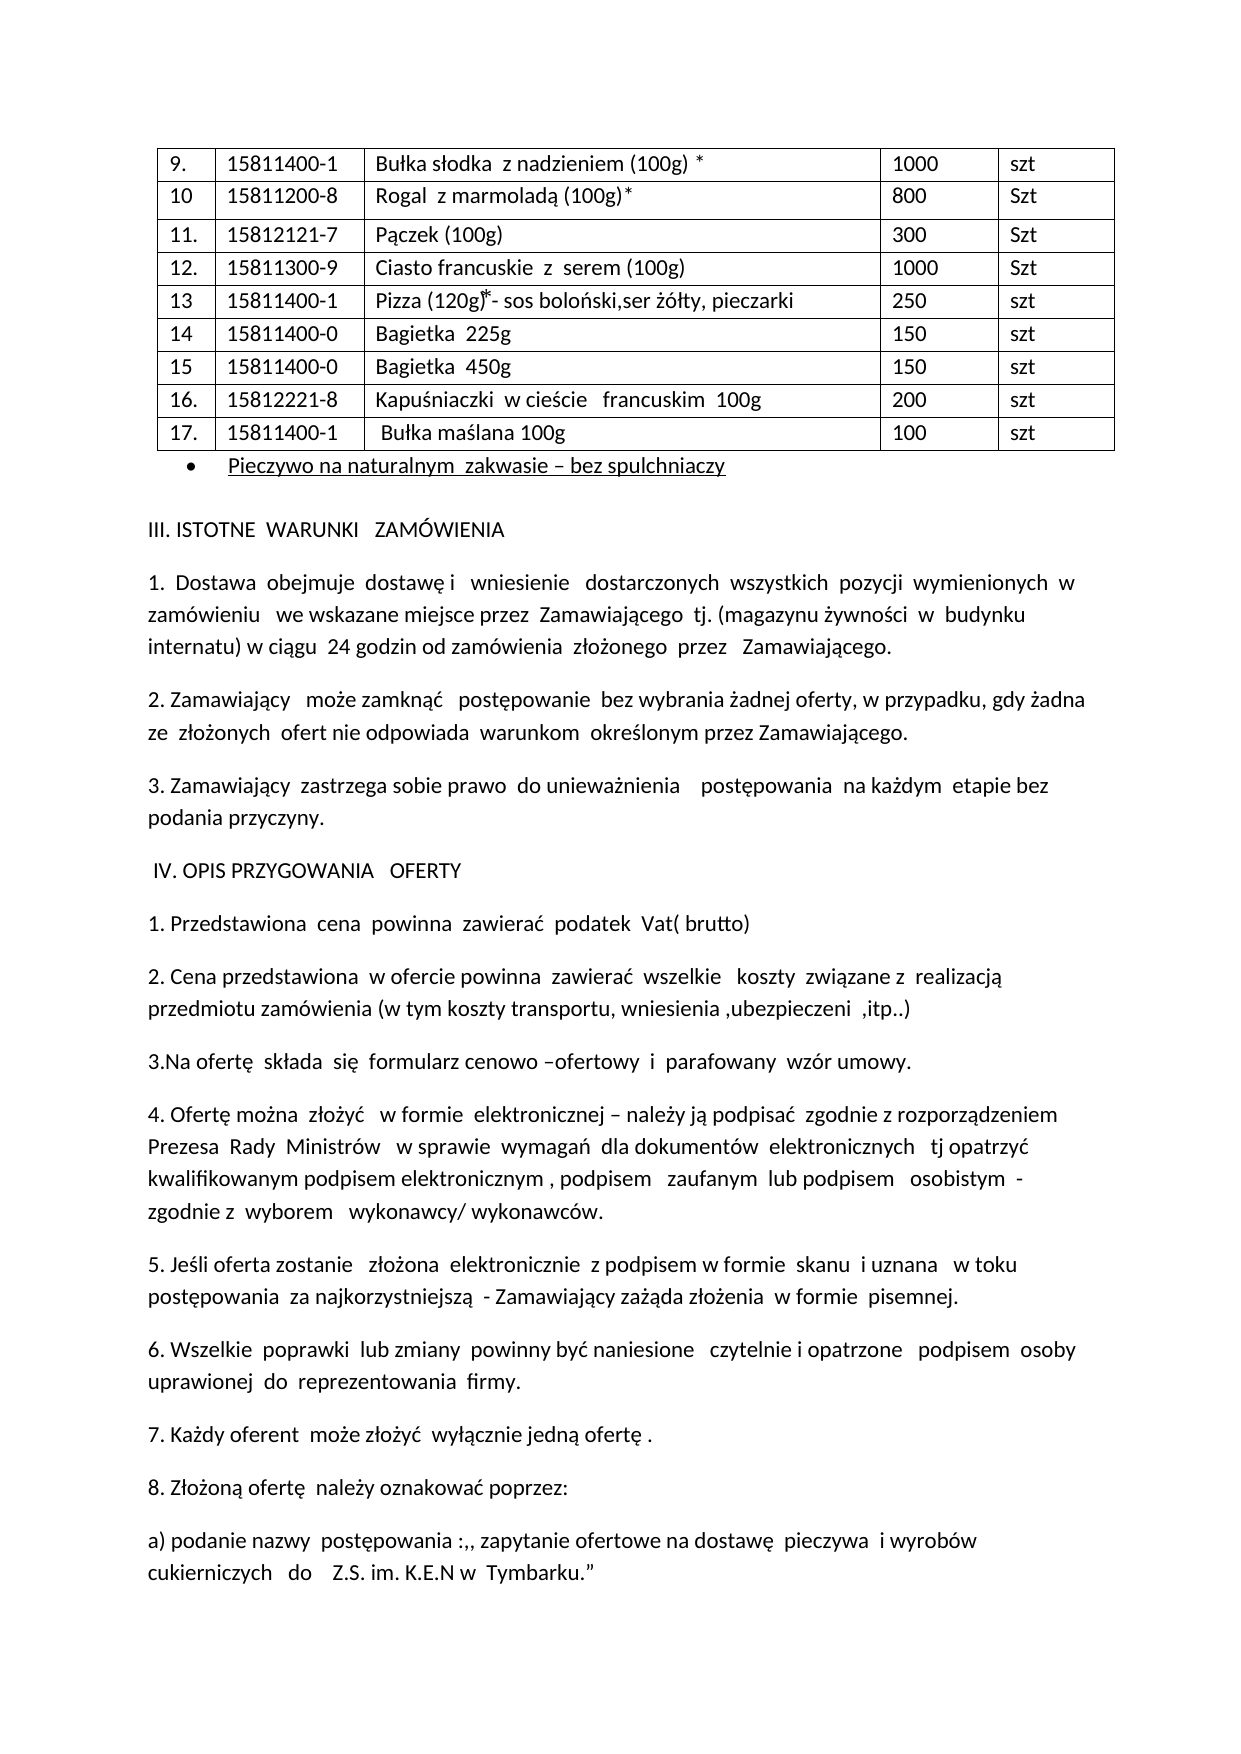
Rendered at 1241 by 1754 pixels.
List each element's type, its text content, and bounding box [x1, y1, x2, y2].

text III. ISTOTNE WARUNKI ZAMÓWIENIA [148, 515, 1093, 543]
table_cell 150 [881, 319, 998, 351]
text IV. OPIS PRZYGOWANIA OFERTY [148, 856, 1093, 884]
table_cell 250 [881, 286, 998, 318]
table_cell 1000 [881, 149, 998, 181]
table_cell 150 [881, 352, 998, 384]
table_cell Pizza (120g)⃰ - sos boloński,ser żółty, pieczarki [365, 286, 880, 318]
table_cell 1000 [881, 253, 998, 285]
text 3.Na ofertę składa się formularz cenowo –ofertowy i parafowany wzór umowy. [148, 1047, 1093, 1075]
table_cell szt [999, 286, 1114, 318]
text 7. Każdy oferent może złożyć wyłącznie jedną ofertę . [148, 1420, 1093, 1448]
table_cell szt [999, 352, 1114, 384]
table_cell szt [999, 319, 1114, 351]
table_cell 15812221-8 [216, 385, 364, 417]
text 8. Złożoną ofertę należy oznakować poprzez: [148, 1473, 1093, 1501]
text 2. Zamawiający może zamknąć postępowanie bez wybrania żadnej oferty, w przypadku, gdy żadna ze złożonych ofert nie odpowiada warunkom określonym przez Zamawiającego. [148, 686, 1093, 746]
table_cell szt [999, 149, 1114, 181]
table_cell 9. [158, 149, 215, 181]
text 2. Cena przedstawiona w ofercie powinna zawierać wszelkie koszty związane z realizacją przedmiotu zamówienia (w tym koszty transportu, wniesienia ,ubezpieczeni ,itp..) [148, 962, 1093, 1022]
text 5. Jeśli oferta zostanie złożona elektronicznie z podpisem w formie skanu i uznana w toku postępowania za najkorzystniejszą - Zamawiający zażąda złożenia w formie pisemnej. [148, 1250, 1093, 1310]
table_cell 11. [158, 220, 215, 252]
table_cell 15812121-7 [216, 220, 364, 252]
text 1. Przedstawiona cena powinna zawierać podatek Vat( brutto) [148, 909, 1093, 937]
table_cell Szt [999, 220, 1114, 252]
table_cell 15811400-1 [216, 286, 364, 318]
table_cell 15811400-1 [216, 418, 364, 450]
table_cell 17. [158, 418, 215, 450]
table_cell Ciasto francuskie z serem (100g) [365, 253, 880, 285]
table_cell 15811300-9 [216, 253, 364, 285]
table_cell 100 [881, 418, 998, 450]
text a) podanie nazwy postępowania :,, zapytanie ofertowe na dostawę pieczywa i wyrobów cukierniczych do Z.S. im. K.E.N w Tymbarku.” [148, 1526, 1093, 1586]
list Pieczywo na naturalnym zakwasie – bez spulchniaczy [185, 451, 1093, 479]
table_cell Rogal z marmoladą (100g)* [365, 182, 880, 219]
table_cell Bagietka 225g [365, 319, 880, 351]
table_cell szt [999, 418, 1114, 450]
text 1. Dostawa obejmuje dostawę i wniesienie dostarczonych wszystkich pozycji wymienionych w zamówieniu we wskazane miejsce przez Zamawiającego tj. (magazynu żywności w budynku internatu) w ciągu 24 godzin od zamówienia złożonego przez Zamawiającego. [148, 568, 1093, 661]
table_cell Bułka maślana 100g [365, 418, 880, 450]
text 6. Wszelkie poprawki lub zmiany powinny być naniesione czytelnie i opatrzone podpisem osoby uprawionej do reprezentowania firmy. [148, 1335, 1093, 1395]
table_cell Szt [999, 253, 1114, 285]
table_cell 15811400-0 [216, 319, 364, 351]
table_cell 200 [881, 385, 998, 417]
table_cell 12. [158, 253, 215, 285]
table_cell Bułka słodka z nadzieniem (100g) * [365, 149, 880, 181]
table_cell 15811400-0 [216, 352, 364, 384]
table_cell 800 [881, 182, 998, 219]
table_cell 10 [158, 182, 215, 219]
text 3. Zamawiający zastrzega sobie prawo do unieważnienia postępowania na każdym etapie bez podania przyczyny. [148, 771, 1093, 831]
table_cell 16. [158, 385, 215, 417]
table_cell 13 [158, 286, 215, 318]
table_cell 15811400-1 [216, 149, 364, 181]
table_cell szt [999, 385, 1114, 417]
table_cell 14 [158, 319, 215, 351]
table_cell Szt [999, 182, 1114, 219]
text 4. Ofertę można złożyć w formie elektronicznej – należy ją podpisać zgodnie z rozporządzeniem Prezesa Rady Ministrów w sprawie wymagań dla dokumentów elektronicznych tj opatrzyć kwalifikowanym podpisem elektronicznym , podpisem zaufanym lub podpisem osobistym - zgodnie z wyborem wykonawcy/ wykonawców. [148, 1100, 1093, 1225]
table_cell 15811200-8 [216, 182, 364, 219]
table_cell Pączek (100g) [365, 220, 880, 252]
table_cell Kapuśniaczki w cieście francuskim 100g [365, 385, 880, 417]
table_cell 300 [881, 220, 998, 252]
table_cell Bagietka 450g [365, 352, 880, 384]
table_cell 15 [158, 352, 215, 384]
